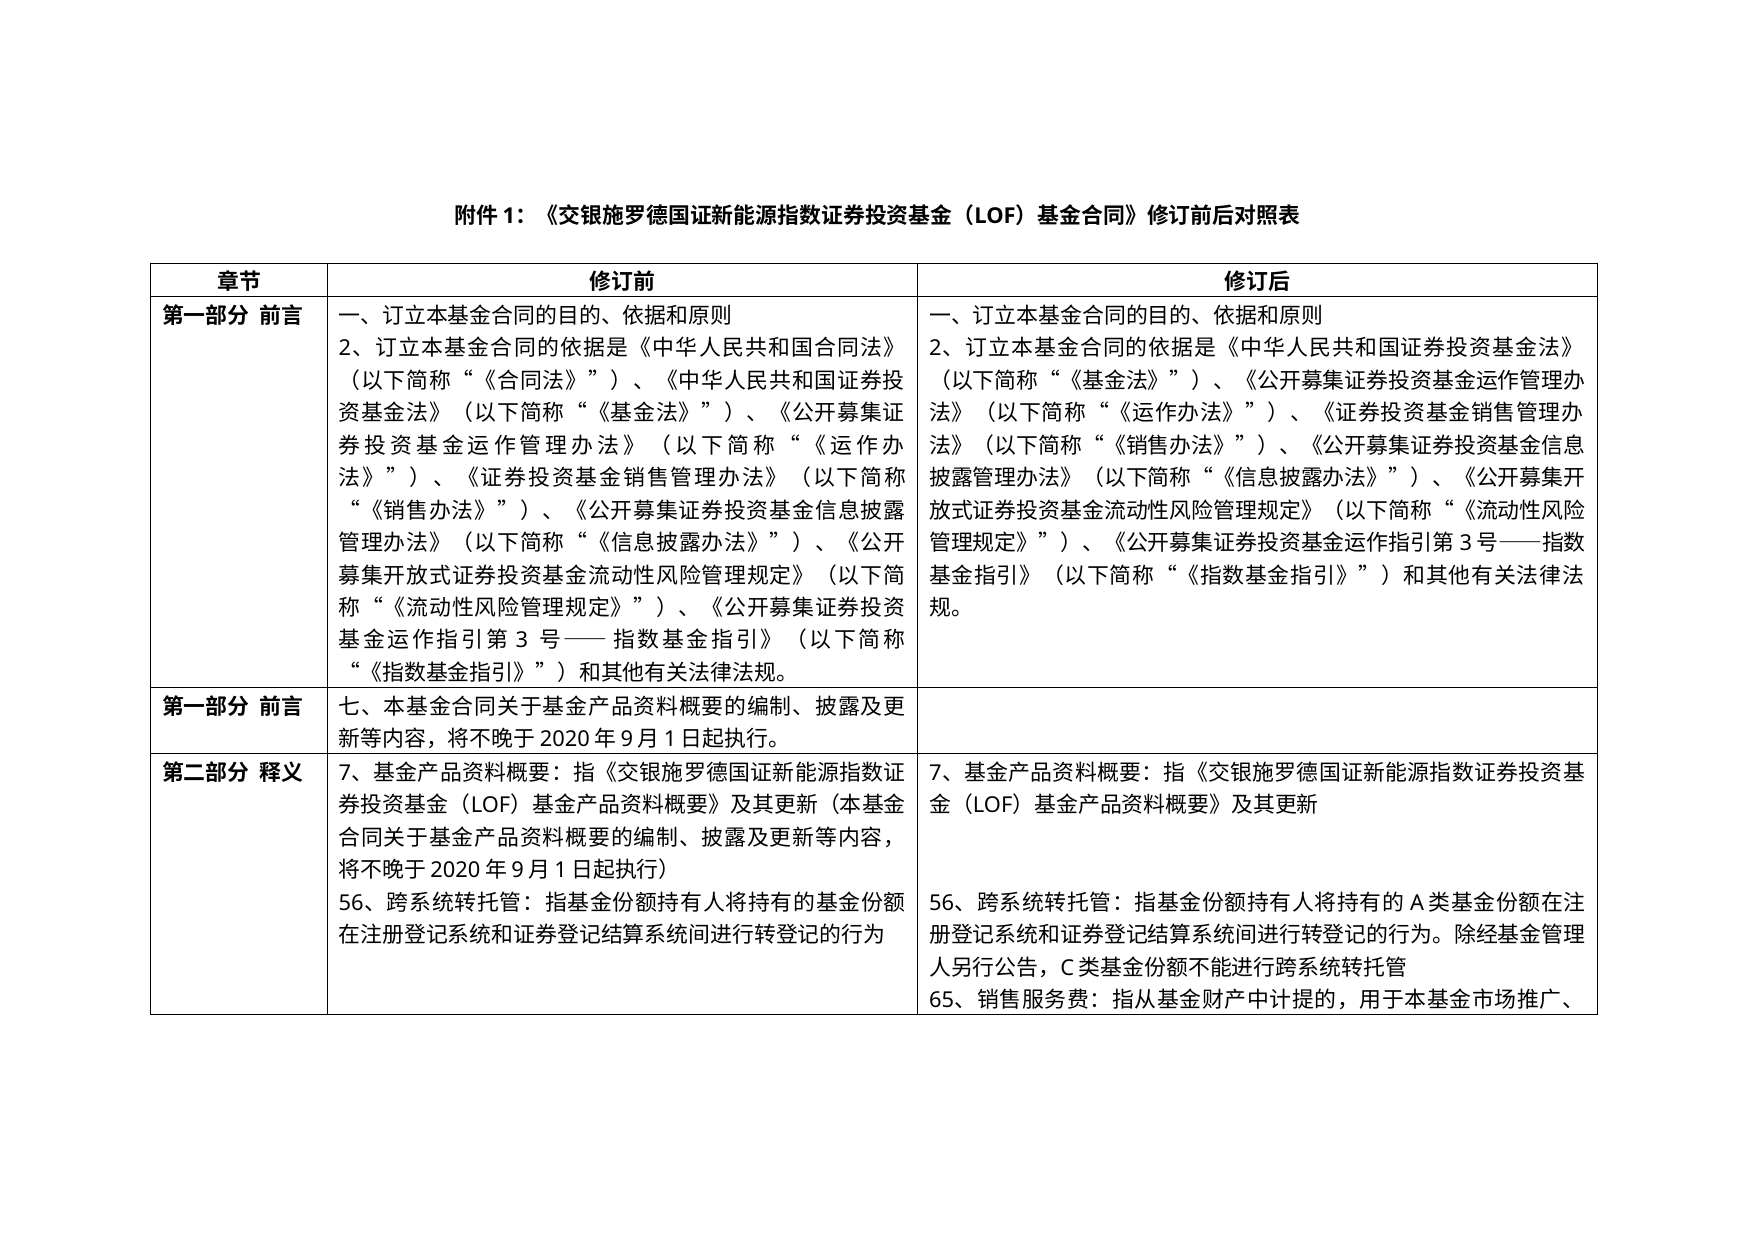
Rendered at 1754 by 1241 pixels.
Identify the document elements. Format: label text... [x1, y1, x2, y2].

table_cell 一、订立本基金合同的目的、依据和原则 2、订立本基金合同的依据是《中华人民共和国合同法》（以下简称“《合同法》”）、《中华人民共和国证券投资基金法》（以下简称“《基金法》”）、《公开募集证券投资基金运作管理办法》（以下简称“《运作办法》”）、《证券投资基金销售管理办法》（以下简称“《销售办法》”）、《公开募集证券投资基金信息披露管理办法》（以下简称“《信息披露办法》”）、《公开募集开放式证券投资基金流动性风险管理规定》（以下简称“《流动性风险管理规定》”）、《公开募集证券投资基金运作指引第3 号——指数基金指引》（以下简称“《指数基金指引》”）和其他有关法律法规。 [328, 297, 917, 687]
table_cell [918, 688, 1597, 753]
table_header 章节 [151, 264, 327, 296]
text 附件1：《交银施罗德国证新能源指数证券投资基金（LOF）基金合同》修订前后对照表 [150, 198, 1604, 230]
table_cell 一、订立本基金合同的目的、依据和原则 2、订立本基金合同的依据是《中华人民共和国证券投资基金法》（以下简称“《基金法》”）、《公开募集证券投资基金运作管理办法》（以下简称“《运作办法》”）、《证券投资基金销售管理办法》（以下简称“《销售办法》”）、《公开募集证券投资基金信息披露管理办法》（以下简称“《信息披露办法》”）、《公开募集开放式证券投资基金流动性风险管理规定》（以下简称“《流动性风险管理规定》”）、《公开募集证券投资基金运作指引第3号——指数基金指引》（以下简称“《指数基金指引》”）和其他有关法律法规。 [918, 297, 1597, 687]
table_cell 第一部分 前言 [151, 688, 327, 753]
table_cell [328, 754, 917, 1014]
table_header 修订前 [328, 264, 917, 296]
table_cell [918, 754, 1597, 1014]
table_cell 第二部分 释义 [151, 754, 327, 1014]
table_cell 七、本基金合同关于基金产品资料概要的编制、披露及更新等内容，将不晚于2020年9月1日起执行。 [328, 688, 917, 753]
table_cell 第一部分 前言 [151, 297, 327, 687]
table_header 修订后 [918, 264, 1597, 296]
